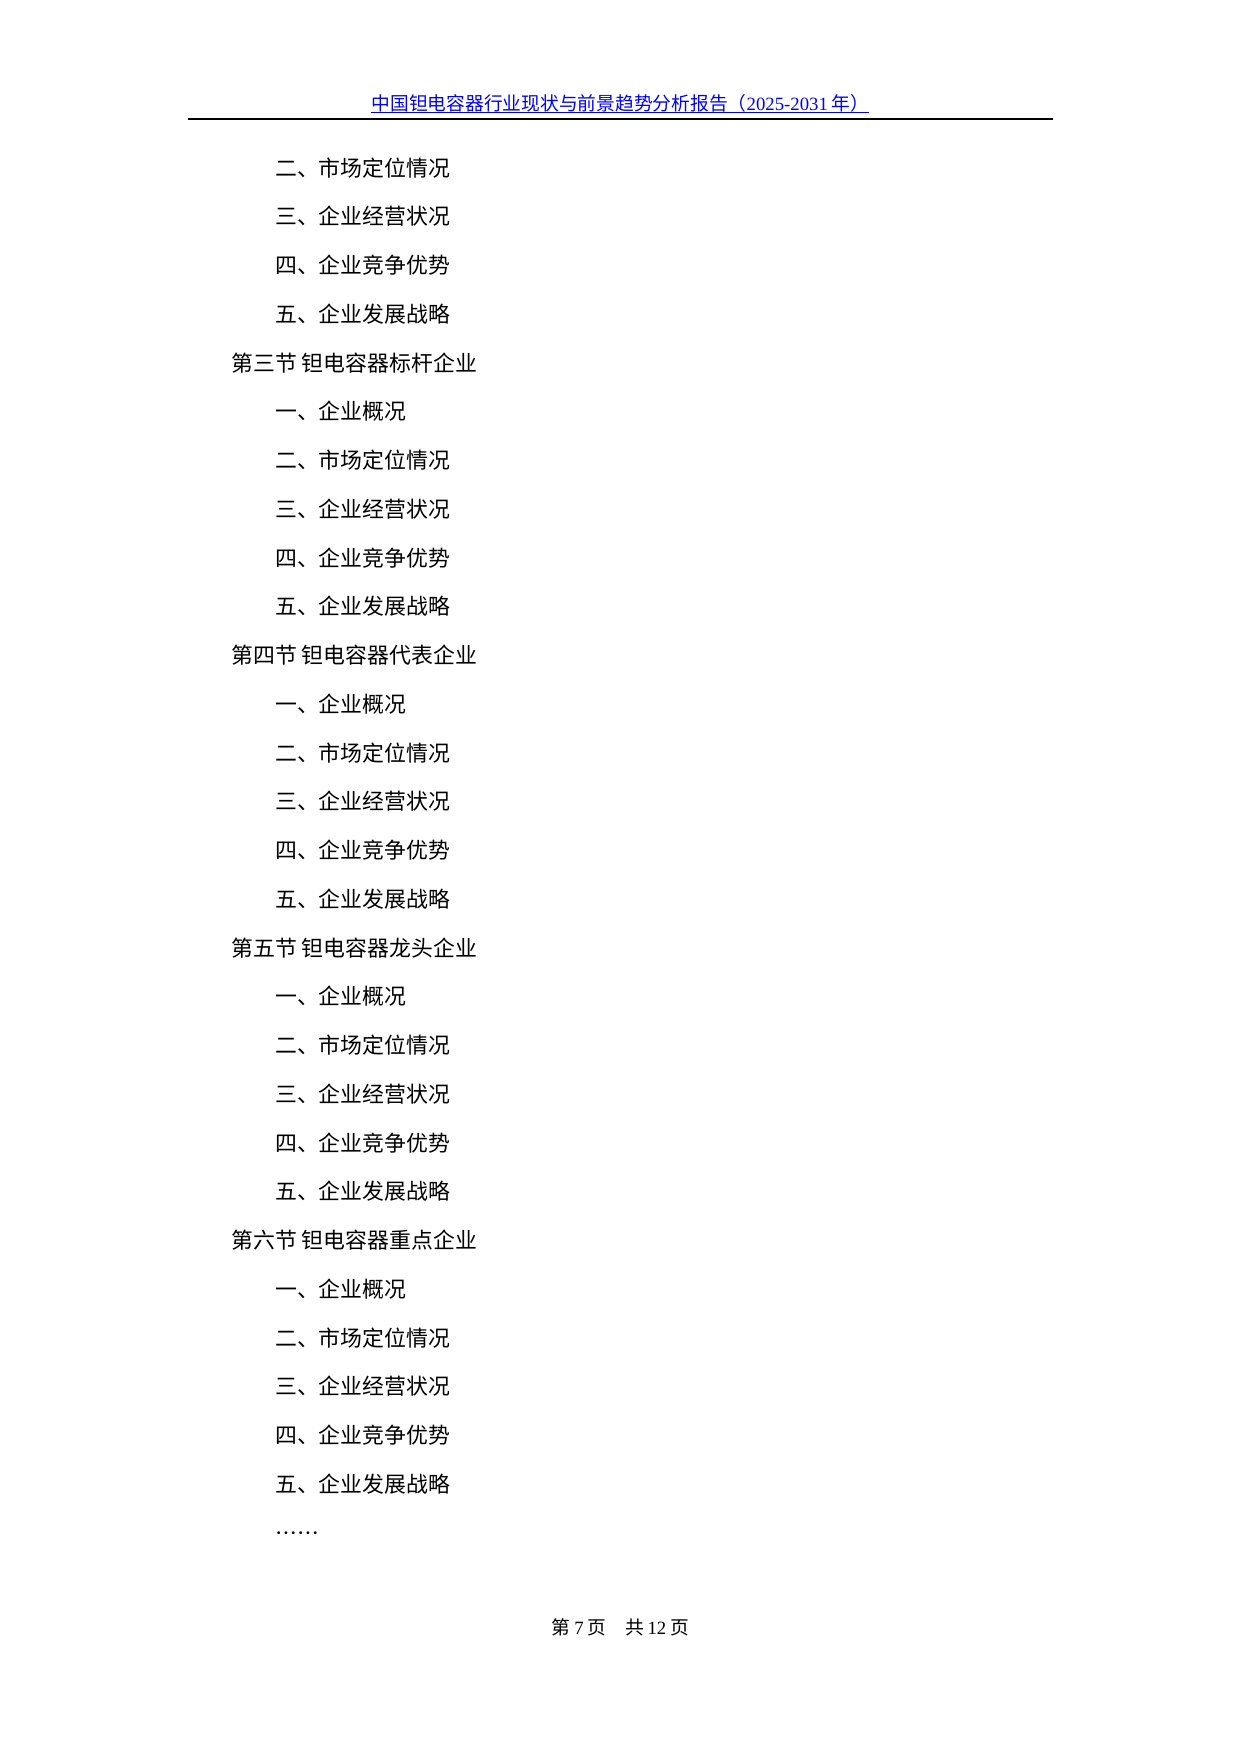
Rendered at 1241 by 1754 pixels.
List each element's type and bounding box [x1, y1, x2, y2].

text [187, 150, 1053, 1548]
